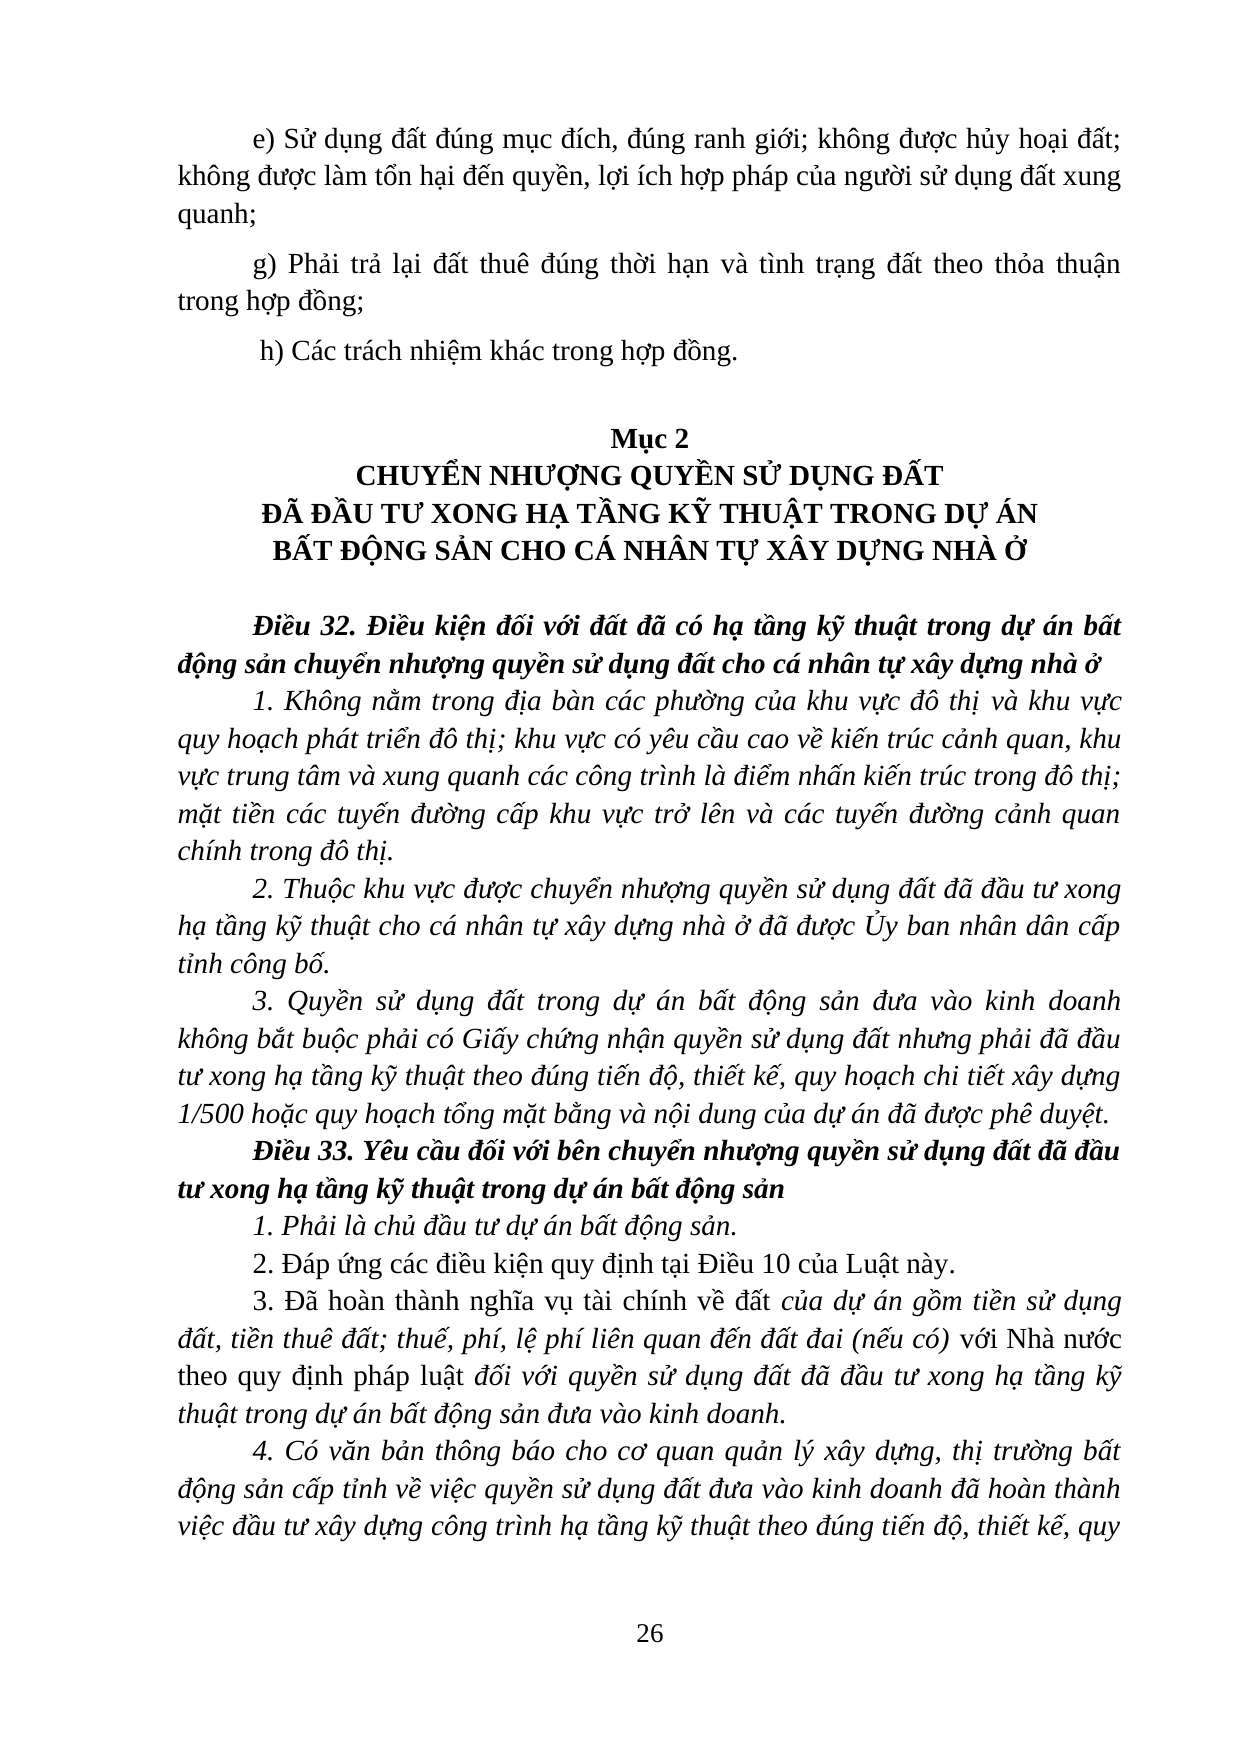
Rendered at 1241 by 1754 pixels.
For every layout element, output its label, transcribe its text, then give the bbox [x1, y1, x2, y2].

text 1. Không nằm trong địa bàn các phường của khu vực đô thị và khu vực quy hoạch phát triển đô thị; khu vực có yêu cầu cao về kiến trúc cảnh quan, khu vực trung tâm và xung quanh các công trình là điểm nhấn kiến trúc trong đô thị; mặt tiền các tuyến đường cấp khu vực trở lên và các tuyến đường cảnh quan chính trong đô thị. [177, 681, 1122, 868]
text g) Phải trả lại đất thuê đúng thời hạn và tình trạng đất theo thỏa thuận trong hợp đồng; [177, 243, 1122, 318]
text 3. Quyền sử dụng đất trong dự án bất động sản đưa vào kinh doanh không bắt buộc phải có Giấy chứng nhận quyền sử dụng đất nhưng phải đã đầu tư xong hạ tầng kỹ thuật theo đúng tiến độ, thiết kế, quy hoạch chi tiết xây dựng 1/500 hoặc quy hoạch tổng mặt bằng và nội dung của dự án đã được phê duyệt. [177, 981, 1122, 1131]
text 3. Đã hoàn thành nghĩa vụ tài chính về đất của dự án gồm tiền sử dụng đất, tiền thuê đất; thuế, phí, lệ phí liên quan đến đất đai (nếu có) với Nhà nước theo quy định pháp luật đối với quyền sử dụng đất đã đầu tư xong hạ tầng kỹ thuật trong dự án bất động sản đưa vào kinh doanh. [177, 1281, 1122, 1431]
text 1. Phải là chủ đầu tư dự án bất động sản. [177, 1206, 1122, 1243]
text Điều 32. Điều kiện đối với đất đã có hạ tầng kỹ thuật trong dự án bất động sản chuyển nhượng quyền sử dụng đất cho cá nhân tự xây dựng nhà ở [177, 606, 1122, 681]
text Điều 33. Yêu cầu đối với bên chuyển nhượng quyền sử dụng đất đã đầu tư xong hạ tầng kỹ thuật trong dự án bất động sản [177, 1131, 1122, 1206]
text 2. Đáp ứng các điều kiện quy định tại Điều 10 của Luật này. [177, 1243, 1122, 1281]
text e) Sử dụng đất đúng mục đích, đúng ranh giới; không được hủy hoại đất; không được làm tổn hại đến quyền, lợi ích hợp pháp của người sử dụng đất xung quanh; [177, 118, 1122, 231]
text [177, 1431, 1122, 1543]
text BẤT ĐỘNG SẢN CHO CÁ NHÂN TỰ XÂY DỰNG NHÀ Ở [177, 531, 1122, 568]
text 2. Thuộc khu vực được chuyển nhượng quyền sử dụng đất đã đầu tư xong hạ tầng kỹ thuật cho cá nhân tự xây dựng nhà ở đã được Ủy ban nhân dân cấp tỉnh công bố. [177, 868, 1122, 981]
text CHUYỂN NHƯỢNG QUYỀN SỬ DỤNG ĐẤT [177, 456, 1122, 493]
text ĐÃ ĐẦU TƯ XONG HẠ TẦNG KỸ THUẬT TRONG DỰ ÁN [177, 493, 1122, 531]
text Mục 2 [177, 418, 1122, 456]
text h) Các trách nhiệm khác trong hợp đồng. [177, 331, 1122, 368]
